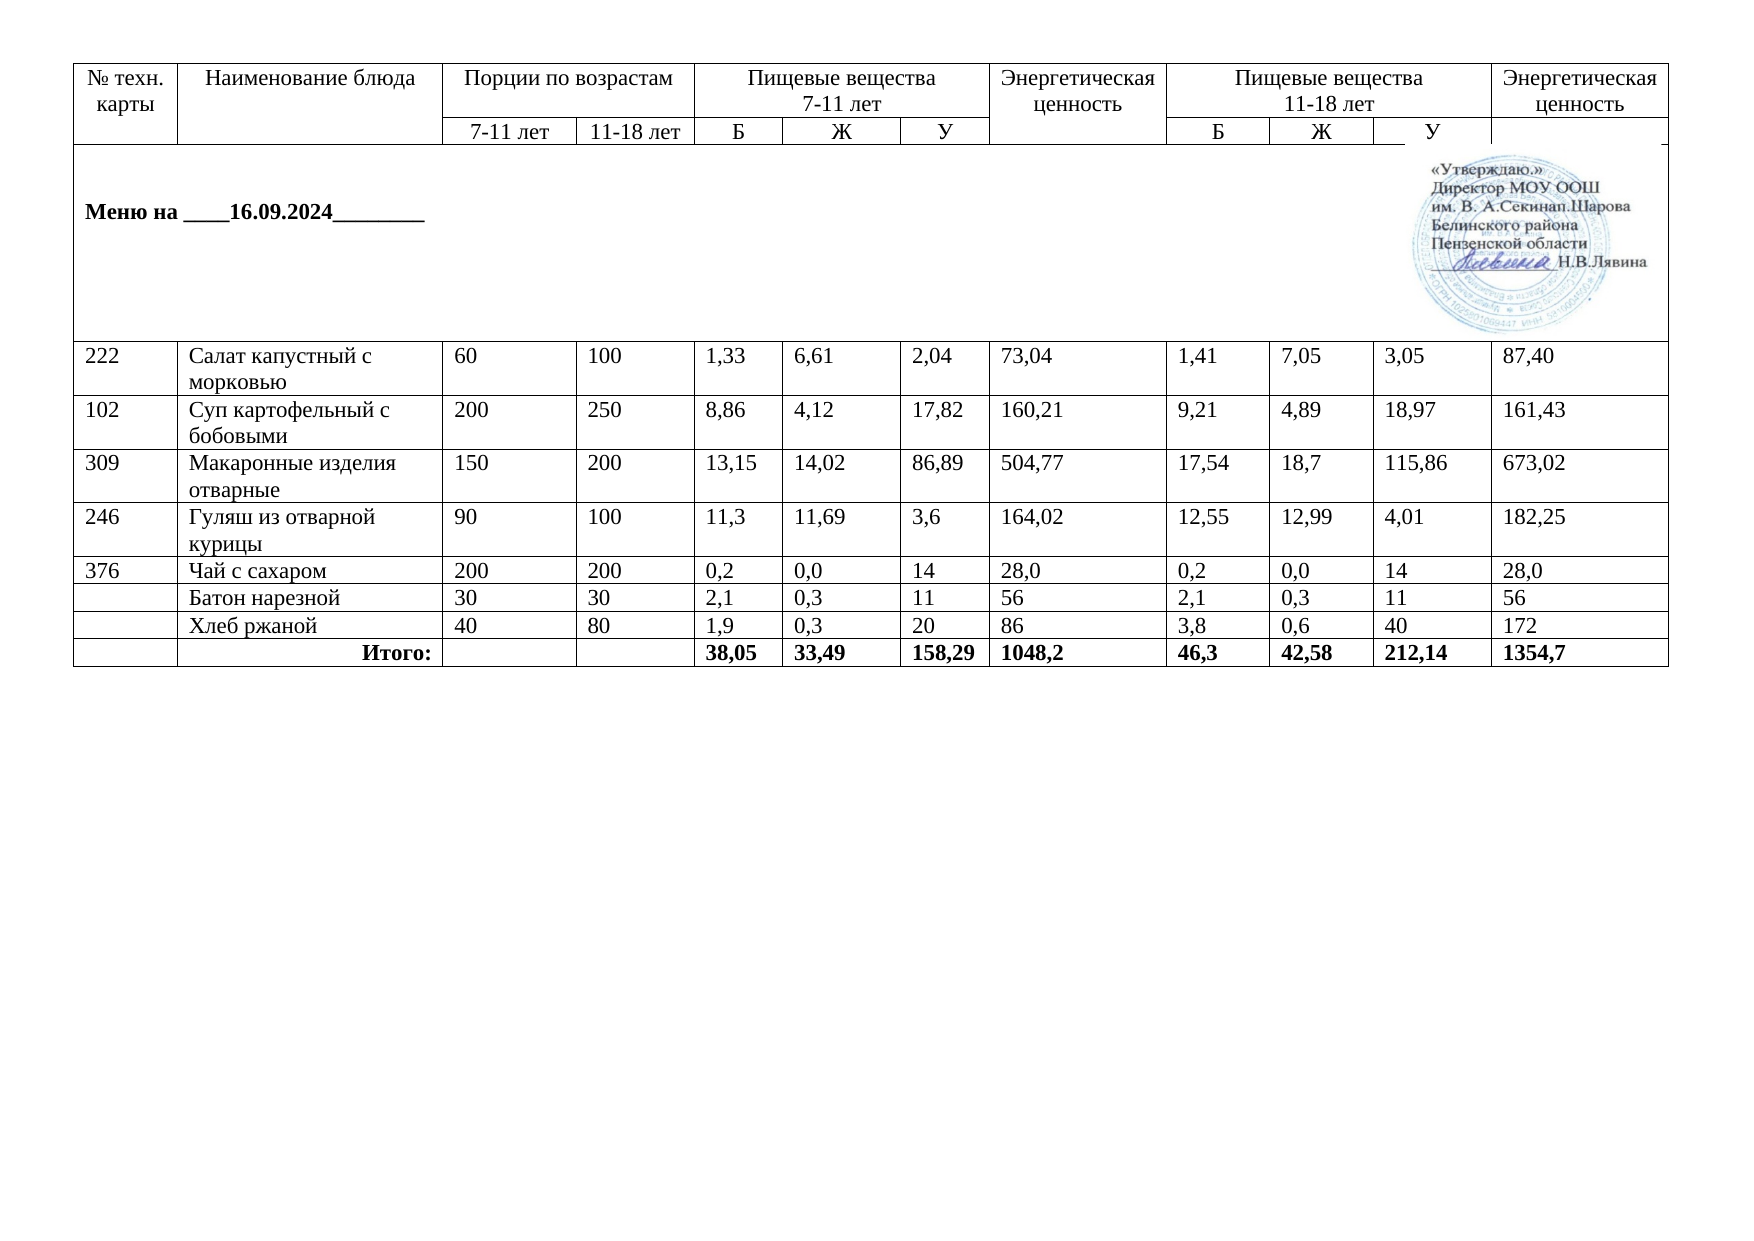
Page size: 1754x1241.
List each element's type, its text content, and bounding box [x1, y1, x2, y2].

table_cell 87,40 [1492, 342, 1668, 395]
table_cell 33,49 [783, 639, 900, 666]
table_cell 60 [443, 342, 576, 395]
table_cell 0,3 [1270, 584, 1373, 611]
table_cell 150 [443, 450, 576, 502]
table_cell Ж [1270, 118, 1373, 144]
table_cell 0,6 [1270, 612, 1373, 638]
table_header Пищевые вещества 7-11 лет [695, 64, 989, 117]
table_cell 4,01 [1374, 503, 1491, 556]
table_cell У [901, 118, 989, 144]
table_cell Чай с сахаром [178, 557, 442, 583]
table_cell 182,25 [1492, 503, 1668, 556]
table_cell 0,3 [783, 612, 900, 638]
table_cell 172 [1492, 612, 1668, 638]
table_cell 42,58 [1270, 639, 1373, 666]
table_cell 11,3 [695, 503, 782, 556]
table_cell 13,15 [695, 450, 782, 502]
table_cell 56 [1492, 584, 1668, 611]
table_cell 14,02 [783, 450, 900, 502]
table_cell [577, 639, 694, 666]
table_cell 86,89 [901, 450, 989, 502]
table_cell 212,14 [1374, 639, 1491, 666]
table_cell 0,2 [695, 557, 782, 583]
table_cell 115,86 [1374, 450, 1491, 502]
table_cell 90 [443, 503, 576, 556]
table_cell 160,21 [990, 396, 1166, 448]
table_cell 1,9 [695, 612, 782, 638]
table_cell 0,2 [1167, 557, 1269, 583]
table_cell 80 [577, 612, 694, 638]
table_cell 161,43 [1492, 396, 1668, 448]
table_header № техн. карты [74, 64, 177, 144]
table_cell 18,7 [1270, 450, 1373, 502]
table_cell 46,3 [1167, 639, 1269, 666]
table_cell 9,21 [1167, 396, 1269, 448]
table_cell 246 [74, 503, 177, 556]
table_cell 11,69 [783, 503, 900, 556]
table_cell 20 [901, 612, 989, 638]
table_cell 222 [74, 342, 177, 395]
table_cell 309 [74, 450, 177, 502]
table_header Энергетическая ценность [1492, 64, 1668, 117]
table_cell 1354,7 [1492, 639, 1668, 666]
table_cell 12,55 [1167, 503, 1269, 556]
table_cell 376 [74, 557, 177, 583]
table_cell 11 [1374, 584, 1491, 611]
table_cell 7-11 лет [443, 118, 576, 144]
table_cell 164,02 [990, 503, 1166, 556]
table_cell 12,99 [1270, 503, 1373, 556]
table_cell 2,1 [1167, 584, 1269, 611]
table_cell Батон нарезной [178, 584, 442, 611]
table_cell 673,02 [1492, 450, 1668, 502]
table_cell [74, 584, 177, 611]
table_header Пищевые вещества 11-18 лет [1167, 64, 1491, 117]
table_cell Итого: [178, 639, 442, 666]
table_cell Салат капустный с морковью [178, 342, 442, 395]
table_cell [74, 612, 177, 638]
table_cell 86 [990, 612, 1166, 638]
table_cell 2,1 [695, 584, 782, 611]
table_cell 1048,2 [990, 639, 1166, 666]
table_cell 200 [443, 557, 576, 583]
table_cell 38,05 [695, 639, 782, 666]
table_cell 28,0 [1492, 557, 1668, 583]
table_cell 102 [74, 396, 177, 448]
table_cell 158,29 [901, 639, 989, 666]
table_cell 0,0 [1270, 557, 1373, 583]
table_cell 100 [577, 342, 694, 395]
table_cell 2,04 [901, 342, 989, 395]
table_cell 28,0 [990, 557, 1166, 583]
table_cell 3,05 [1374, 342, 1491, 395]
table_cell Ж [783, 118, 900, 144]
table_header Энергетическая ценность [990, 64, 1166, 144]
table_cell 250 [577, 396, 694, 448]
table_cell [1492, 118, 1668, 144]
table_cell 3,8 [1167, 612, 1269, 638]
table_cell Б [695, 118, 782, 144]
table_cell 7,05 [1270, 342, 1373, 395]
table_cell Меню на ____16.09.2024________ [74, 145, 1405, 341]
table_cell [443, 639, 576, 666]
table_cell 4,89 [1270, 396, 1373, 448]
table_cell 18,97 [1374, 396, 1491, 448]
table_cell 4,12 [783, 396, 900, 448]
table_cell 17,82 [901, 396, 989, 448]
table_cell 0,0 [783, 557, 900, 583]
table_header Наименование блюда [178, 64, 442, 144]
table_cell 11 [901, 584, 989, 611]
table_cell Макаронные изделия отварные [178, 450, 442, 502]
picture [1405, 144, 1662, 341]
table_cell 14 [1374, 557, 1491, 583]
table_cell У [1374, 118, 1491, 144]
table_cell Суп картофельный с бобовыми [178, 396, 442, 448]
table_cell 1,33 [695, 342, 782, 395]
table_cell Б [1167, 118, 1269, 144]
table_cell 11-18 лет [577, 118, 694, 144]
table_cell 14 [901, 557, 989, 583]
table_cell 40 [443, 612, 576, 638]
table_cell 3,6 [901, 503, 989, 556]
table_cell [74, 639, 177, 666]
table_cell 200 [577, 450, 694, 502]
table_cell 6,61 [783, 342, 900, 395]
table_cell 0,3 [783, 584, 900, 611]
table_cell 30 [577, 584, 694, 611]
table_cell 200 [577, 557, 694, 583]
table_cell 504,77 [990, 450, 1166, 502]
table_cell 1,41 [1167, 342, 1269, 395]
table_cell 17,54 [1167, 450, 1269, 502]
table_cell 100 [577, 503, 694, 556]
table_cell Хлеб ржаной [178, 612, 442, 638]
table_cell 30 [443, 584, 576, 611]
table_header Порции по возрастам [443, 64, 694, 117]
table_cell 8,86 [695, 396, 782, 448]
table_cell 73,04 [990, 342, 1166, 395]
table_cell 200 [443, 396, 576, 448]
table_cell 40 [1374, 612, 1491, 638]
table_cell Гуляш из отварной курицы [178, 503, 442, 556]
table_cell 56 [990, 584, 1166, 611]
